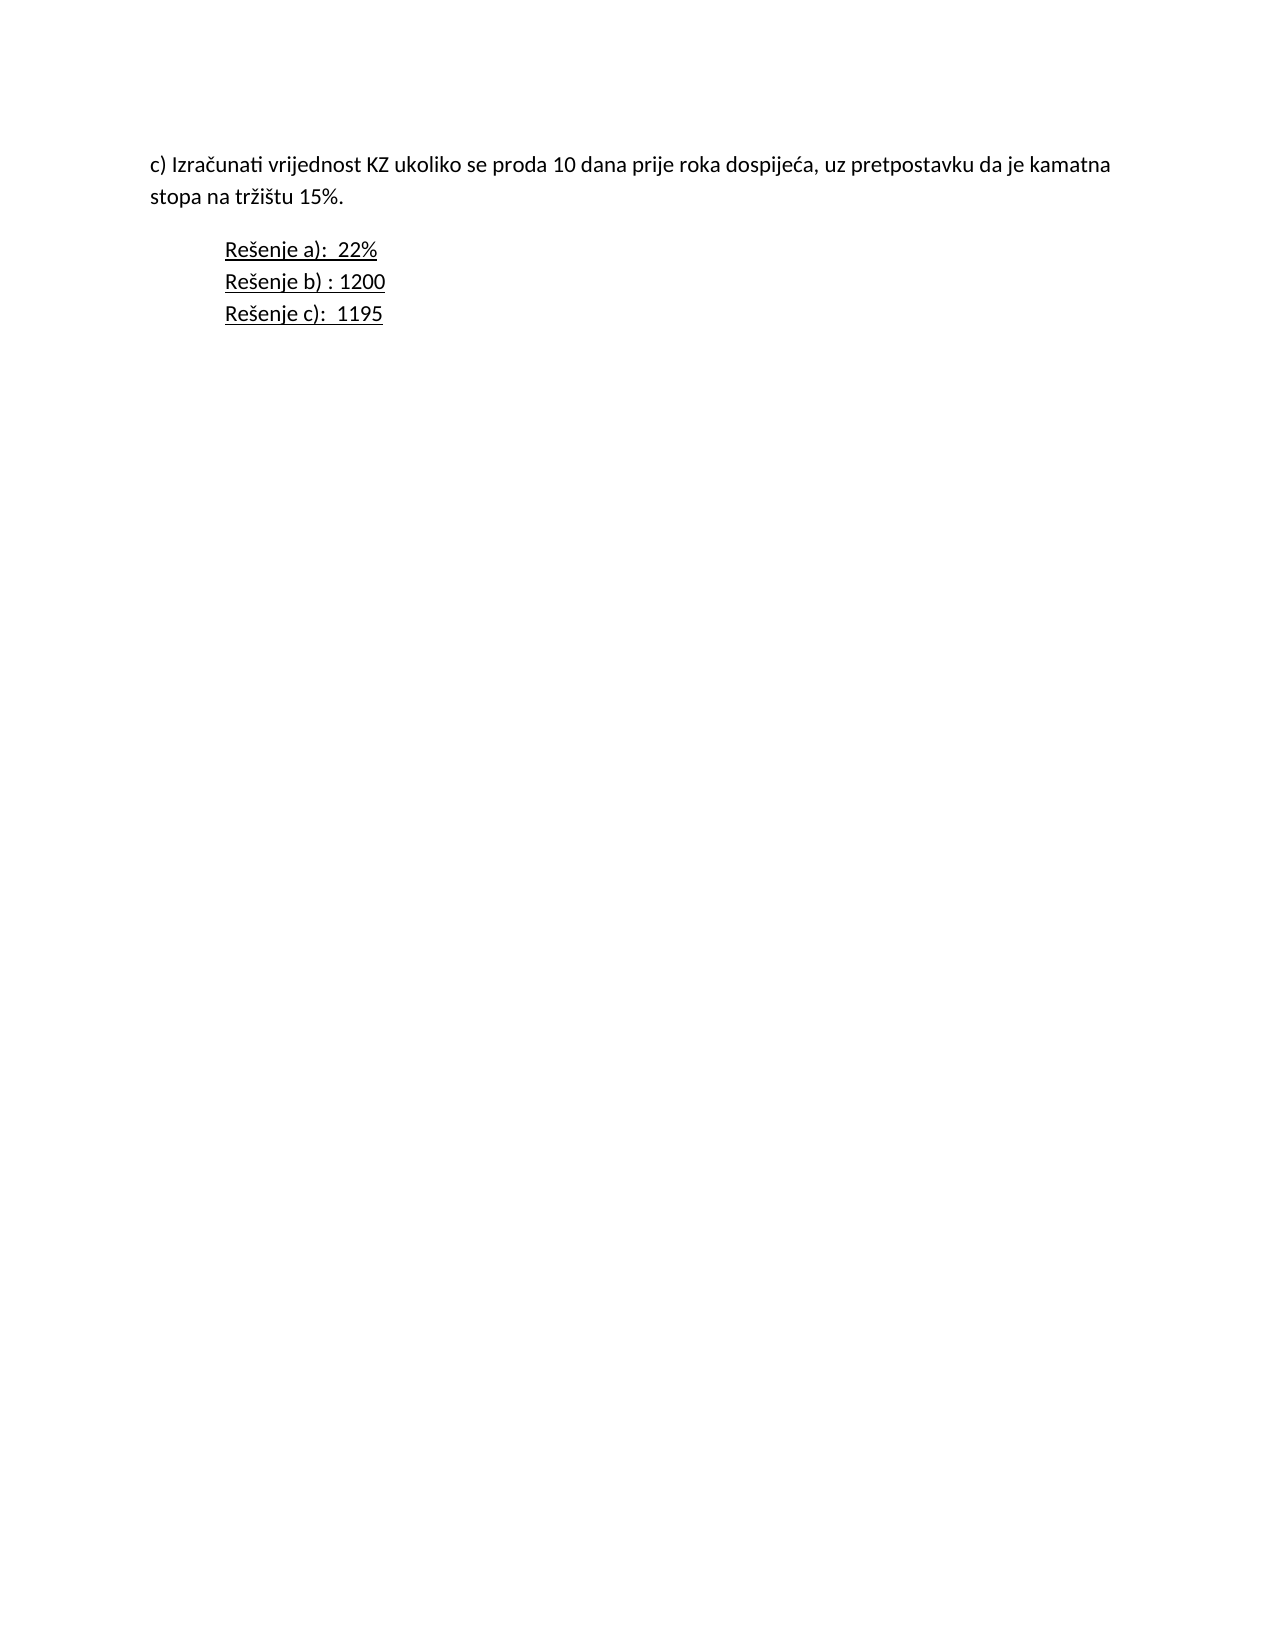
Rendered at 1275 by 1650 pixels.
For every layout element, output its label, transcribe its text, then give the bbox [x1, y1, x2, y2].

list Rešenje b) : 1200 [225, 267, 1125, 295]
list Rešenje a): 22% [225, 235, 1125, 263]
text c) Izračunati vrijednost KZ ukoliko se proda 10 dana prije roka dospijeća, uz pretpostavku da je kamatna stopa na tržištu 15%. [150, 150, 1125, 210]
list Rešenje c): 1195 [225, 299, 1125, 328]
